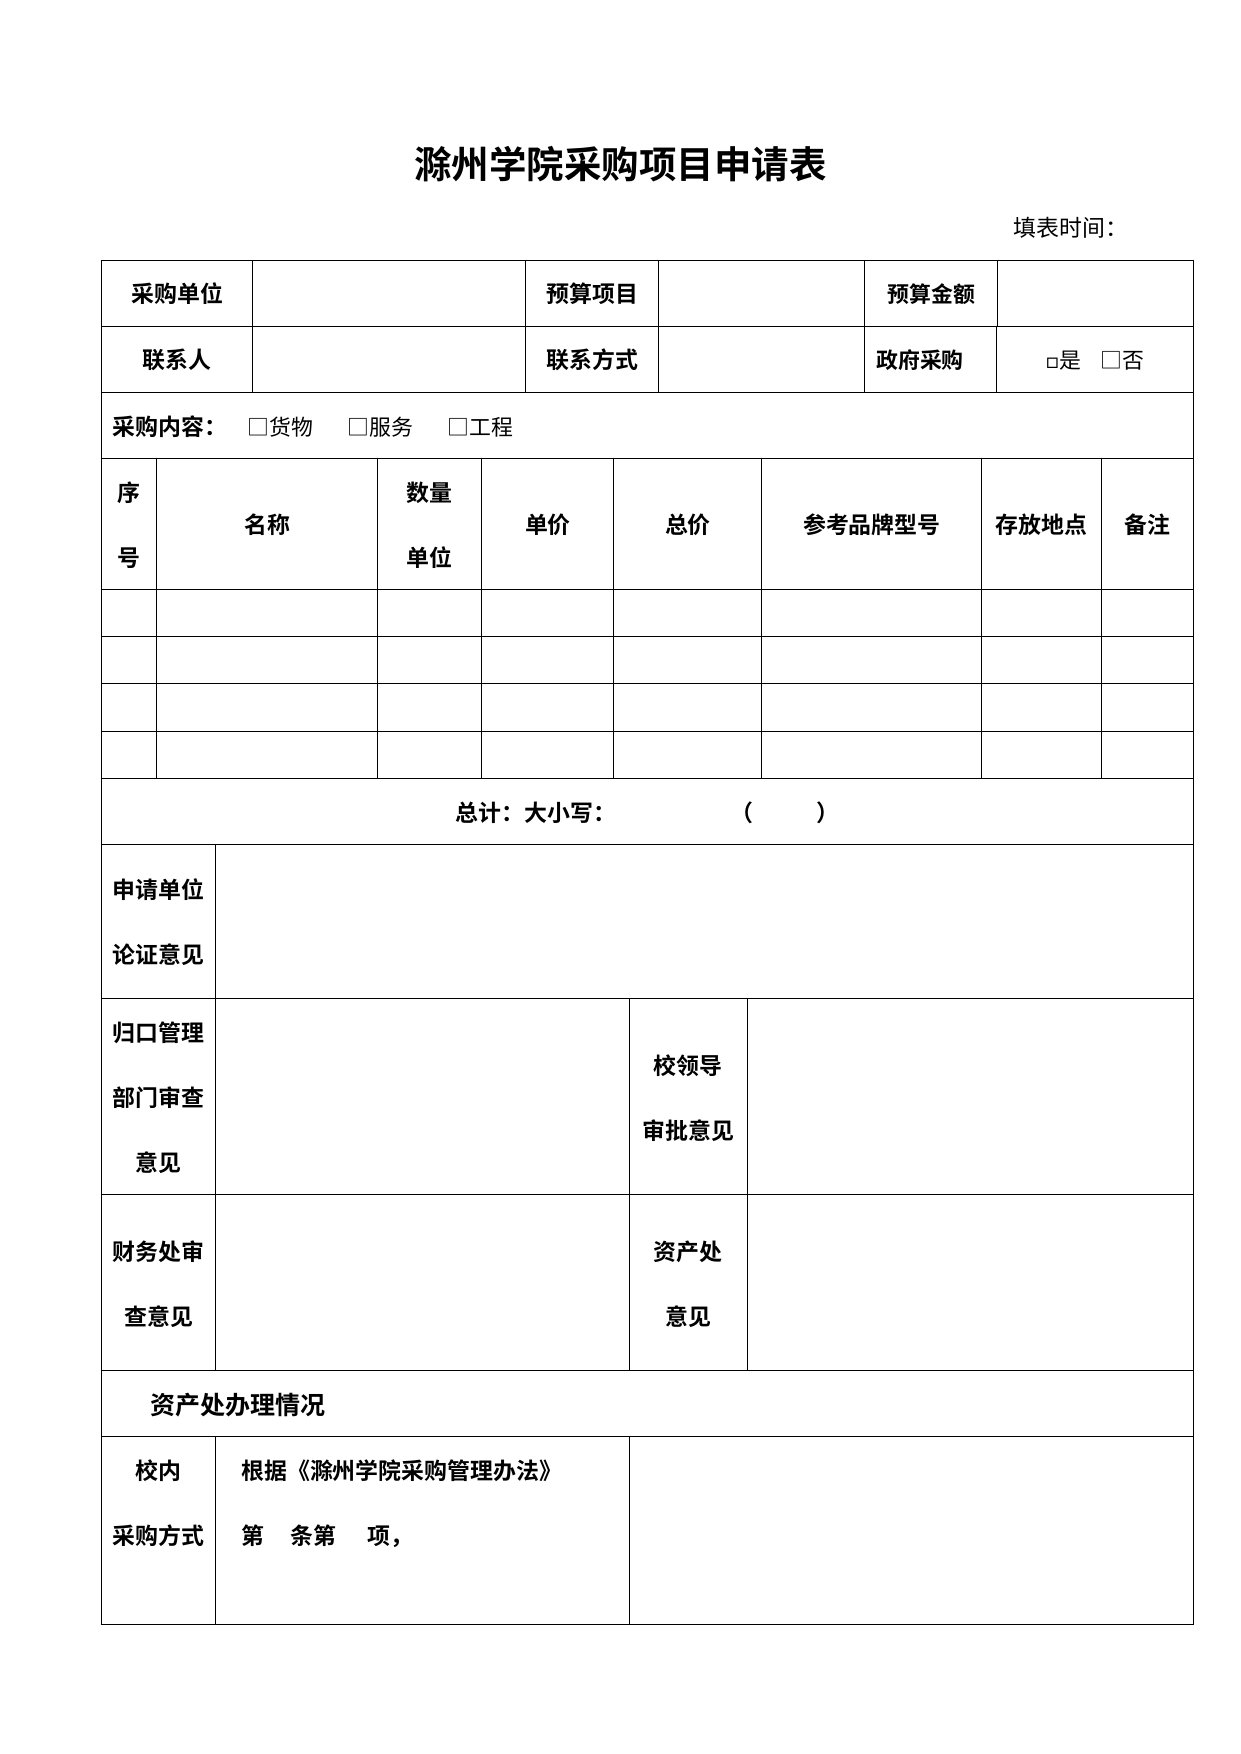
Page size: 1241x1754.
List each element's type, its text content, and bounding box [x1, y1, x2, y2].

table_cell [982, 590, 1101, 636]
table_cell 备注 [1102, 459, 1193, 589]
table_cell [102, 590, 156, 636]
table_header [998, 261, 1193, 326]
table_header [659, 261, 864, 326]
table_cell [157, 590, 377, 636]
table_cell 资产处 意见 [630, 1195, 747, 1370]
table_header 预算项目 [526, 261, 658, 326]
text 滁州学院采购项目申请表 [112, 129, 1128, 194]
table_header [253, 261, 525, 326]
table_cell [253, 327, 525, 392]
table_cell [614, 637, 761, 683]
table_cell [102, 732, 156, 778]
table_cell [482, 590, 613, 636]
table_cell [1102, 637, 1193, 683]
table_cell [614, 590, 761, 636]
table_cell 联系人 [102, 327, 252, 392]
table_cell [378, 637, 481, 683]
table_cell 采购内容： □货物 □服务 □工程 [102, 393, 1193, 458]
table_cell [216, 1437, 629, 1623]
table_cell [659, 327, 864, 392]
table_cell [748, 999, 1193, 1194]
table_cell [1102, 590, 1193, 636]
table_cell [982, 732, 1101, 778]
table_cell 政府采购 [865, 327, 996, 392]
table_cell [102, 637, 156, 683]
table_header 采购单位 [102, 261, 252, 326]
table_cell [630, 1437, 1193, 1623]
table_cell [762, 590, 981, 636]
table_cell [748, 1195, 1193, 1370]
table_cell [378, 590, 481, 636]
table_cell 申请单位 论证意见 [102, 845, 215, 998]
table_cell [216, 845, 1193, 998]
table_cell □是 □否 [997, 327, 1193, 392]
table_cell 校内 采购方式 [102, 1437, 215, 1623]
table_cell 数量 单位 [378, 459, 481, 589]
table_cell 联系方式 [526, 327, 658, 392]
table_cell [1102, 684, 1193, 731]
table_cell 资产处办理情况 [102, 1371, 1193, 1436]
table_cell 总计：大小写： （ ） [102, 779, 1193, 844]
table_cell 归口管理部门审查意见 [102, 999, 215, 1194]
table_cell [482, 732, 613, 778]
table_cell [378, 732, 481, 778]
table_cell 总价 [614, 459, 761, 589]
table_cell [482, 684, 613, 731]
table_cell [982, 684, 1101, 731]
table_cell [982, 637, 1101, 683]
table_cell [482, 637, 613, 683]
table_cell 序号 [102, 459, 156, 589]
table_cell 参考品牌型号 [762, 459, 981, 589]
table_cell [216, 1195, 629, 1370]
table_cell 单价 [482, 459, 613, 589]
table_cell [762, 732, 981, 778]
table_cell 校领导 审批意见 [630, 999, 747, 1194]
table_cell 存放地点 [982, 459, 1101, 589]
table_cell [762, 637, 981, 683]
text 填表时间： [112, 194, 1128, 259]
table_cell [614, 684, 761, 731]
table_cell 名称 [157, 459, 377, 589]
table_header 预算金额 [865, 261, 997, 326]
table_cell [378, 684, 481, 731]
table_cell [216, 999, 629, 1194]
table_cell 财务处审查意见 [102, 1195, 215, 1370]
table_cell [762, 684, 981, 731]
table_cell [157, 637, 377, 683]
table_cell [614, 732, 761, 778]
table_cell [102, 684, 156, 731]
table_cell [157, 684, 377, 731]
table_cell [157, 732, 377, 778]
table_cell [1102, 732, 1193, 778]
